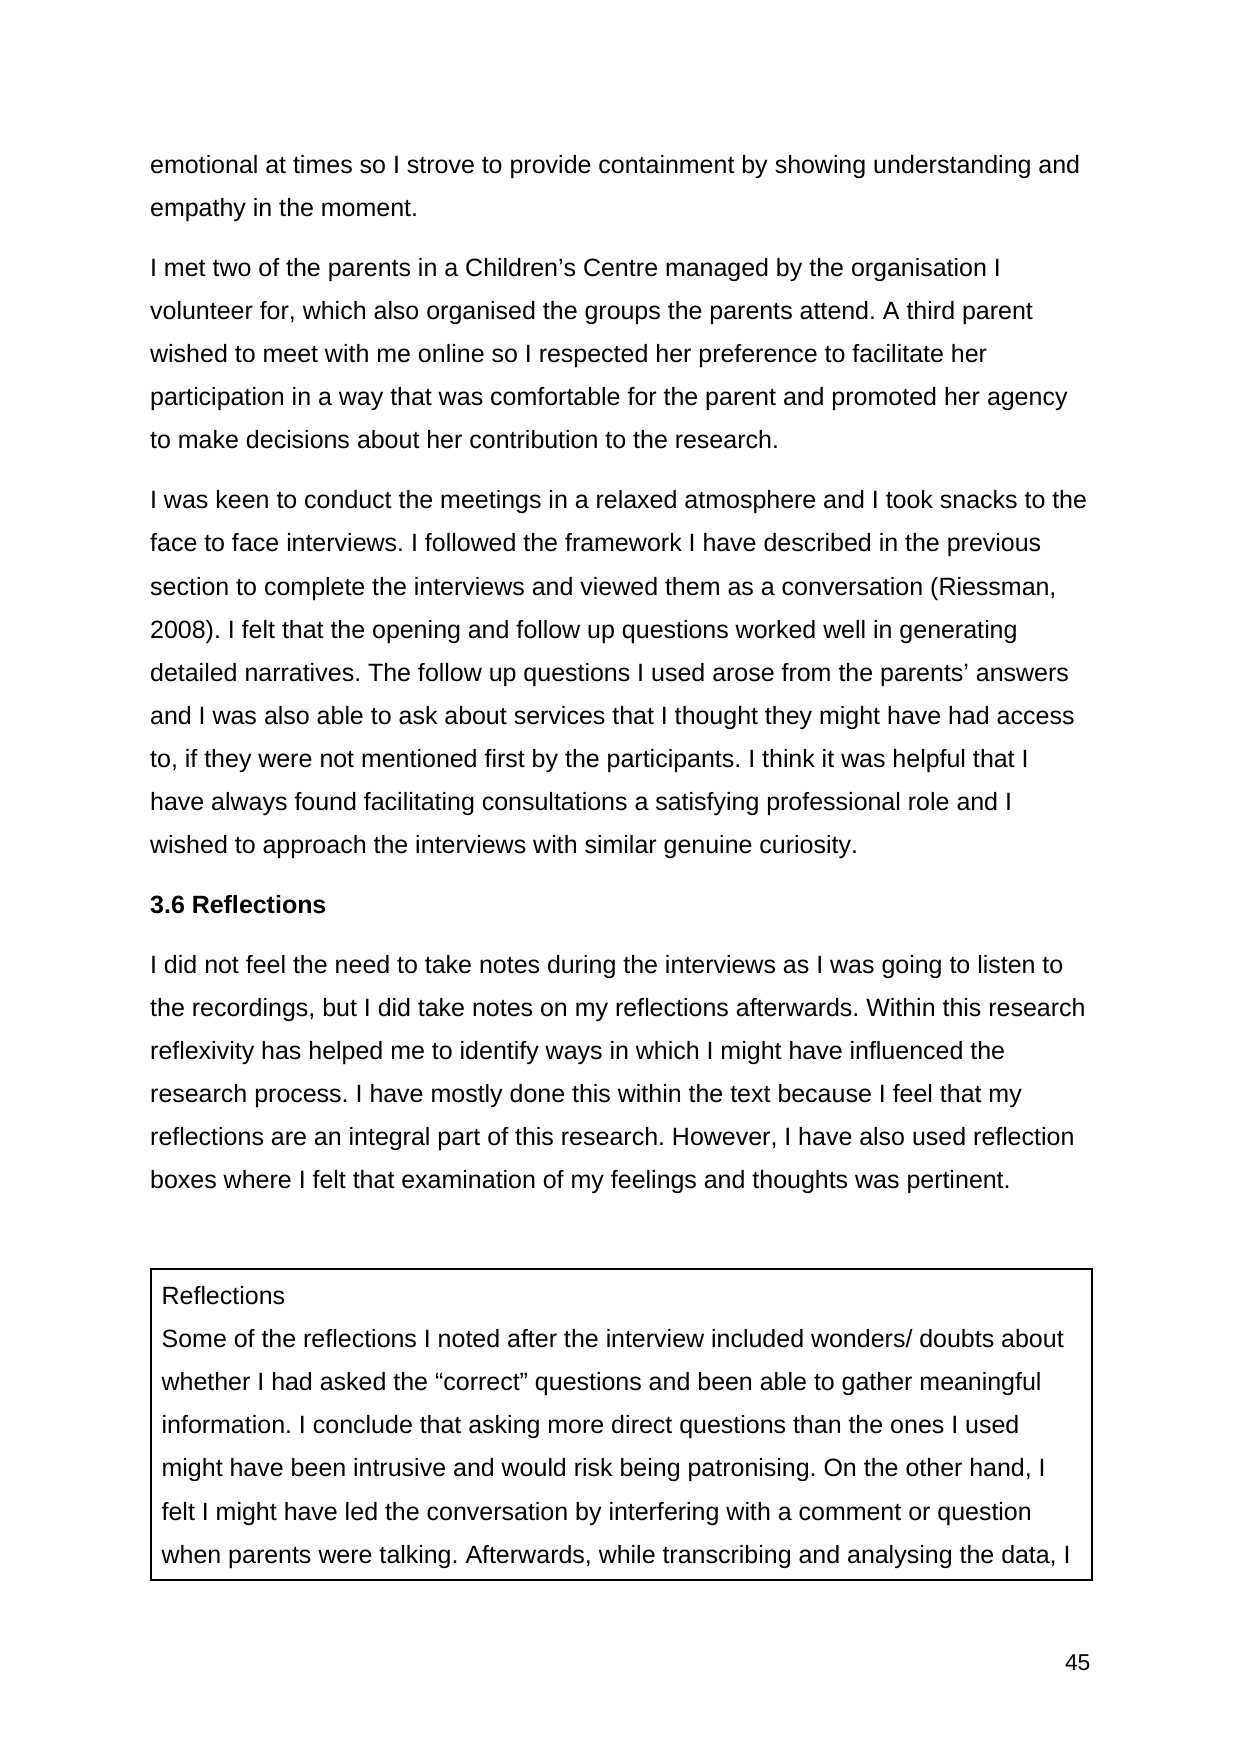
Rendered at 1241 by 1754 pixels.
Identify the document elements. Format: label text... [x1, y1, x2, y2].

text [150, 150, 1090, 222]
text I was keen to conduct the meetings in a relaxed atmosphere and I took snacks to the face to face interviews. I followed the framework I have described in the previous section to complete the interviews and viewed them as a conversation (Riessman, 2008). I felt that the opening and follow up questions worked well in generating detailed narratives. The follow up questions I used arose from the parents’ answers and I was also able to ask about services that I thought they might have had access to, if they were not mentioned first by the participants. I think it was helpful that I have always found facilitating consultations a satisfying professional role and I wished to approach the interviews with similar genuine curiosity. [150, 485, 1090, 859]
text I met two of the parents in a Children’s Centre managed by the organisation I volunteer for, which also organised the groups the parents attend. A third parent wished to meet with me online so I respected her preference to facilitate her participation in a way that was comfortable for the parent and promoted her agency to make decisions about her contribution to the research. [150, 253, 1090, 454]
text I did not feel the need to take notes during the interviews as I was going to listen to the recordings, but I did take notes on my reflections afterwards. Within this research reflexivity has helped me to identify ways in which I might have influenced the research process. I have mostly done this within the text because I feel that my reflections are an integral part of this research. However, I have also used reflection boxes where I felt that examination of my feelings and thoughts was pertinent. [150, 950, 1090, 1194]
text 3.6 Reflections [150, 890, 1090, 919]
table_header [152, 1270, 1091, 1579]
